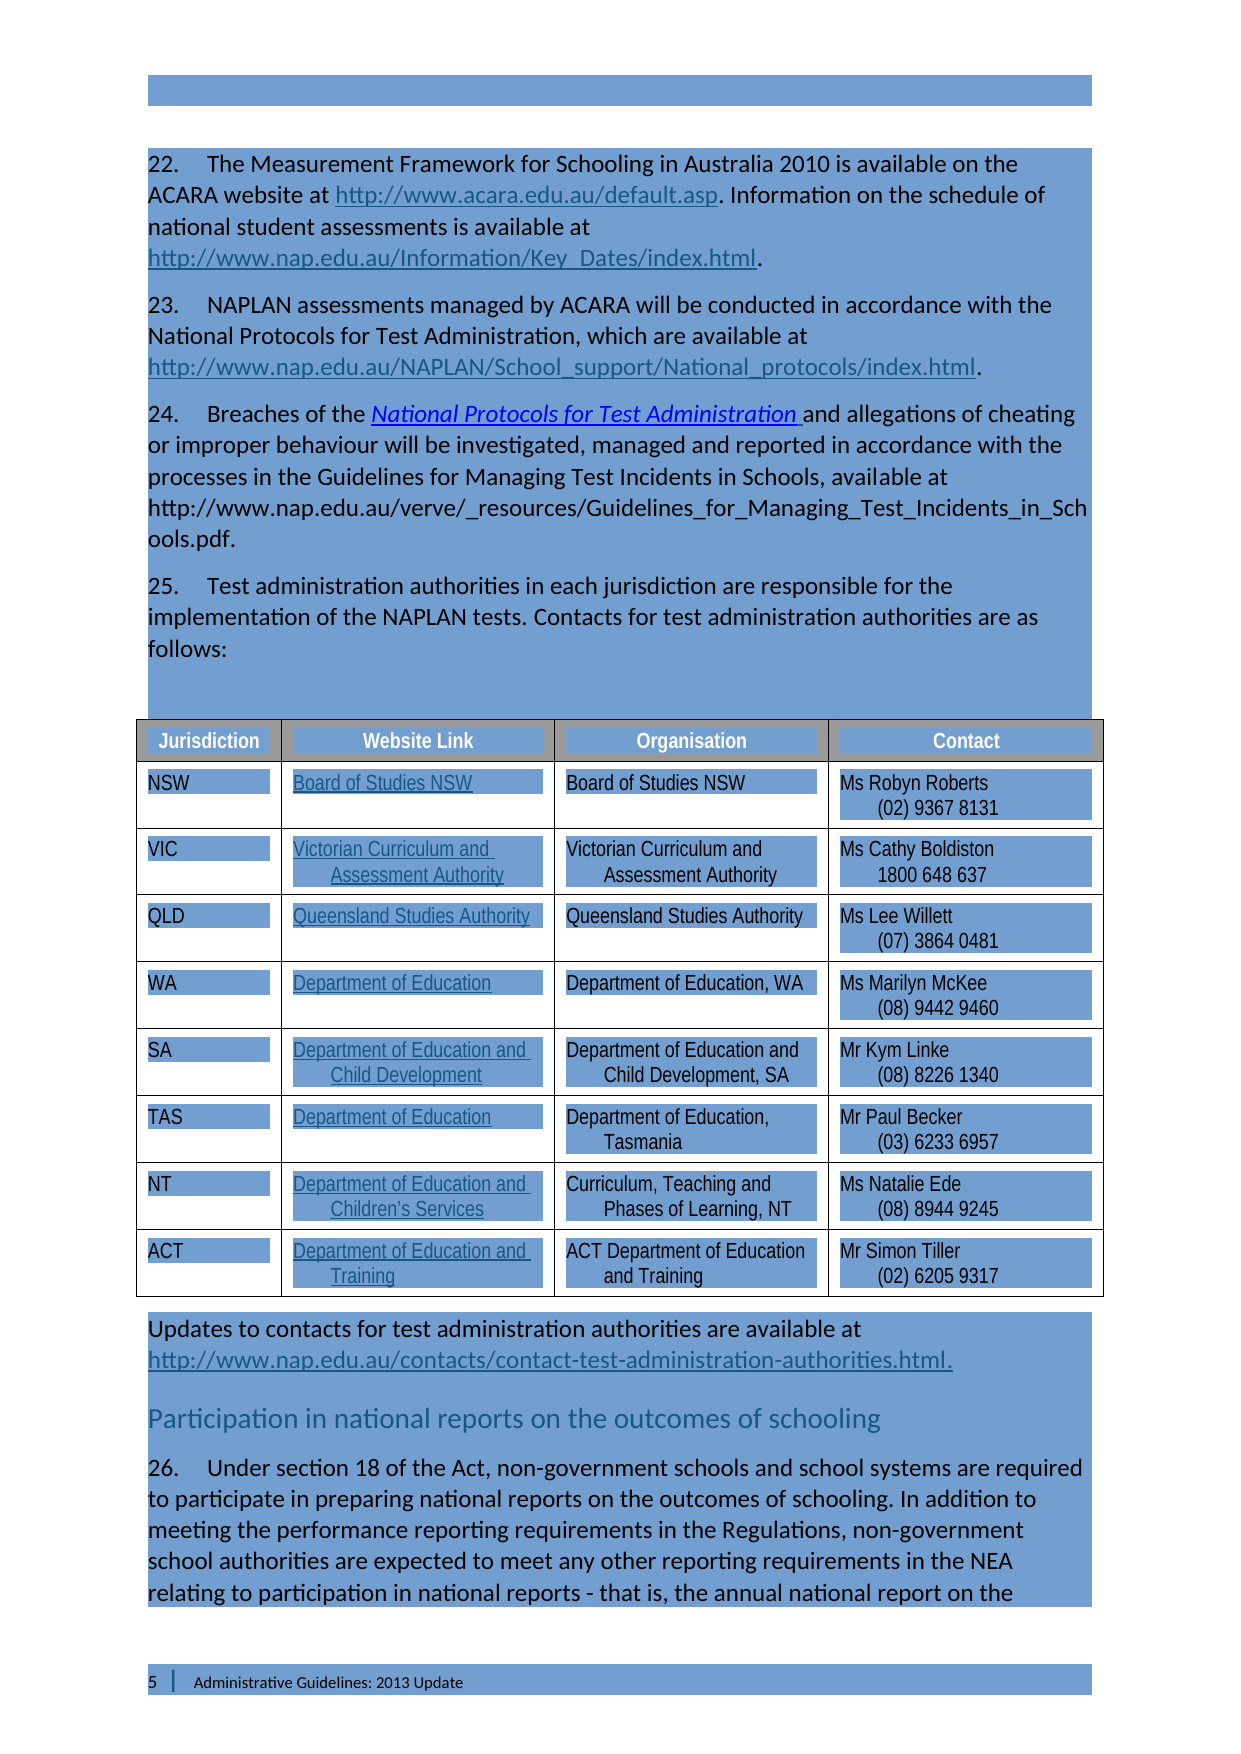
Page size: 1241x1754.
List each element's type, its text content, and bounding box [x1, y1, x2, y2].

table_cell WA [137, 962, 281, 1028]
table_cell Department of Education [282, 962, 554, 1028]
table_cell Department of Education, Tasmania [555, 1096, 828, 1162]
table_header Organisation [555, 720, 828, 761]
table_cell Ms Lee Willett (07) 3864 0481 [829, 895, 1103, 961]
table_cell Queensland Studies Authority [555, 895, 828, 961]
table_cell Mr Simon Tiller (02) 6205 9317 [829, 1230, 1103, 1296]
table_cell Department of Education [282, 1096, 554, 1162]
table_cell Victorian Curriculum and Assessment Authority [282, 829, 554, 894]
table_cell VIC [137, 829, 281, 894]
table_cell QLD [137, 895, 281, 961]
table_cell Queensland Studies Authority [282, 895, 554, 961]
text NAPLAN assessments managed by ACARA will be conducted in accordance with the National Protocols for Test Administration, which are available at http://www.nap.edu.au/NAPLAN/School_support/National_protocols/index.html. [148, 288, 1092, 382]
table_cell Department of Education and Training [282, 1230, 554, 1296]
list Updates to contacts for test administration authorities are available at http://www.nap.edu.au/contacts/contact-test-administration-authorities.html. [148, 1312, 1092, 1375]
table_header Contact [829, 720, 1103, 761]
table_cell Victorian Curriculum and Assessment Authority [555, 829, 828, 894]
text The Measurement Framework for Schooling in Australia 2010 is available on the ACARA website at http://www.acara.edu.au/default.asp. Information on the schedule of national student assessments is available at http://www.nap.edu.au/Information/Key_Dates/index.html. [148, 148, 1092, 273]
table_cell Department of Education, WA [555, 962, 828, 1028]
table_cell Mr Paul Becker (03) 6233 6957 [829, 1096, 1103, 1162]
table_cell Ms Cathy Boldiston 1800 648 637 [829, 829, 1103, 894]
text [148, 1451, 1092, 1607]
table_header Website Link [282, 720, 554, 761]
table_cell Curriculum, Teaching and Phases of Learning, NT [555, 1163, 828, 1229]
table_cell Mr Kym Linke (08) 8226 1340 [829, 1029, 1103, 1095]
text Breaches of the National Protocols for Test Administration and allegations of cheating or improper behaviour will be investigated, managed and reported in accordance with the processes in the Guidelines for Managing Test Incidents in Schools, available at http://www.nap.edu.au/verve/_resources/Guidelines_for_Managing_Test_Incidents_in_Schools.pdf. [148, 398, 1092, 554]
table_cell NSW [137, 762, 281, 827]
text Test administration authorities in each jurisdiction are responsible for the implementation of the NAPLAN tests. Contacts for test administration authorities are as follows: [148, 569, 1092, 663]
table_cell Ms Natalie Ede (08) 8944 9245 [829, 1163, 1103, 1229]
table_cell Ms Robyn Roberts (02) 9367 8131 [829, 762, 1103, 827]
table_cell Board of Studies NSW [282, 762, 554, 827]
table_cell Department of Education and Child Development, SA [555, 1029, 828, 1095]
table_cell Board of Studies NSW [555, 762, 828, 827]
table_header Jurisdiction [137, 720, 281, 761]
subtitle Participation in national reports on the outcomes of schooling [148, 1400, 1092, 1435]
table_cell Ms Marilyn McKee (08) 9442 9460 [829, 962, 1103, 1028]
table_cell ACT [137, 1230, 281, 1296]
table_cell TAS [137, 1096, 281, 1162]
table_cell SA [137, 1029, 281, 1095]
table_cell Department of Education and Children’s Services [282, 1163, 554, 1229]
table_cell ACT Department of Education and Training [555, 1230, 828, 1296]
table_cell NT [137, 1163, 281, 1229]
table_cell Department of Education and Child Development [282, 1029, 554, 1095]
